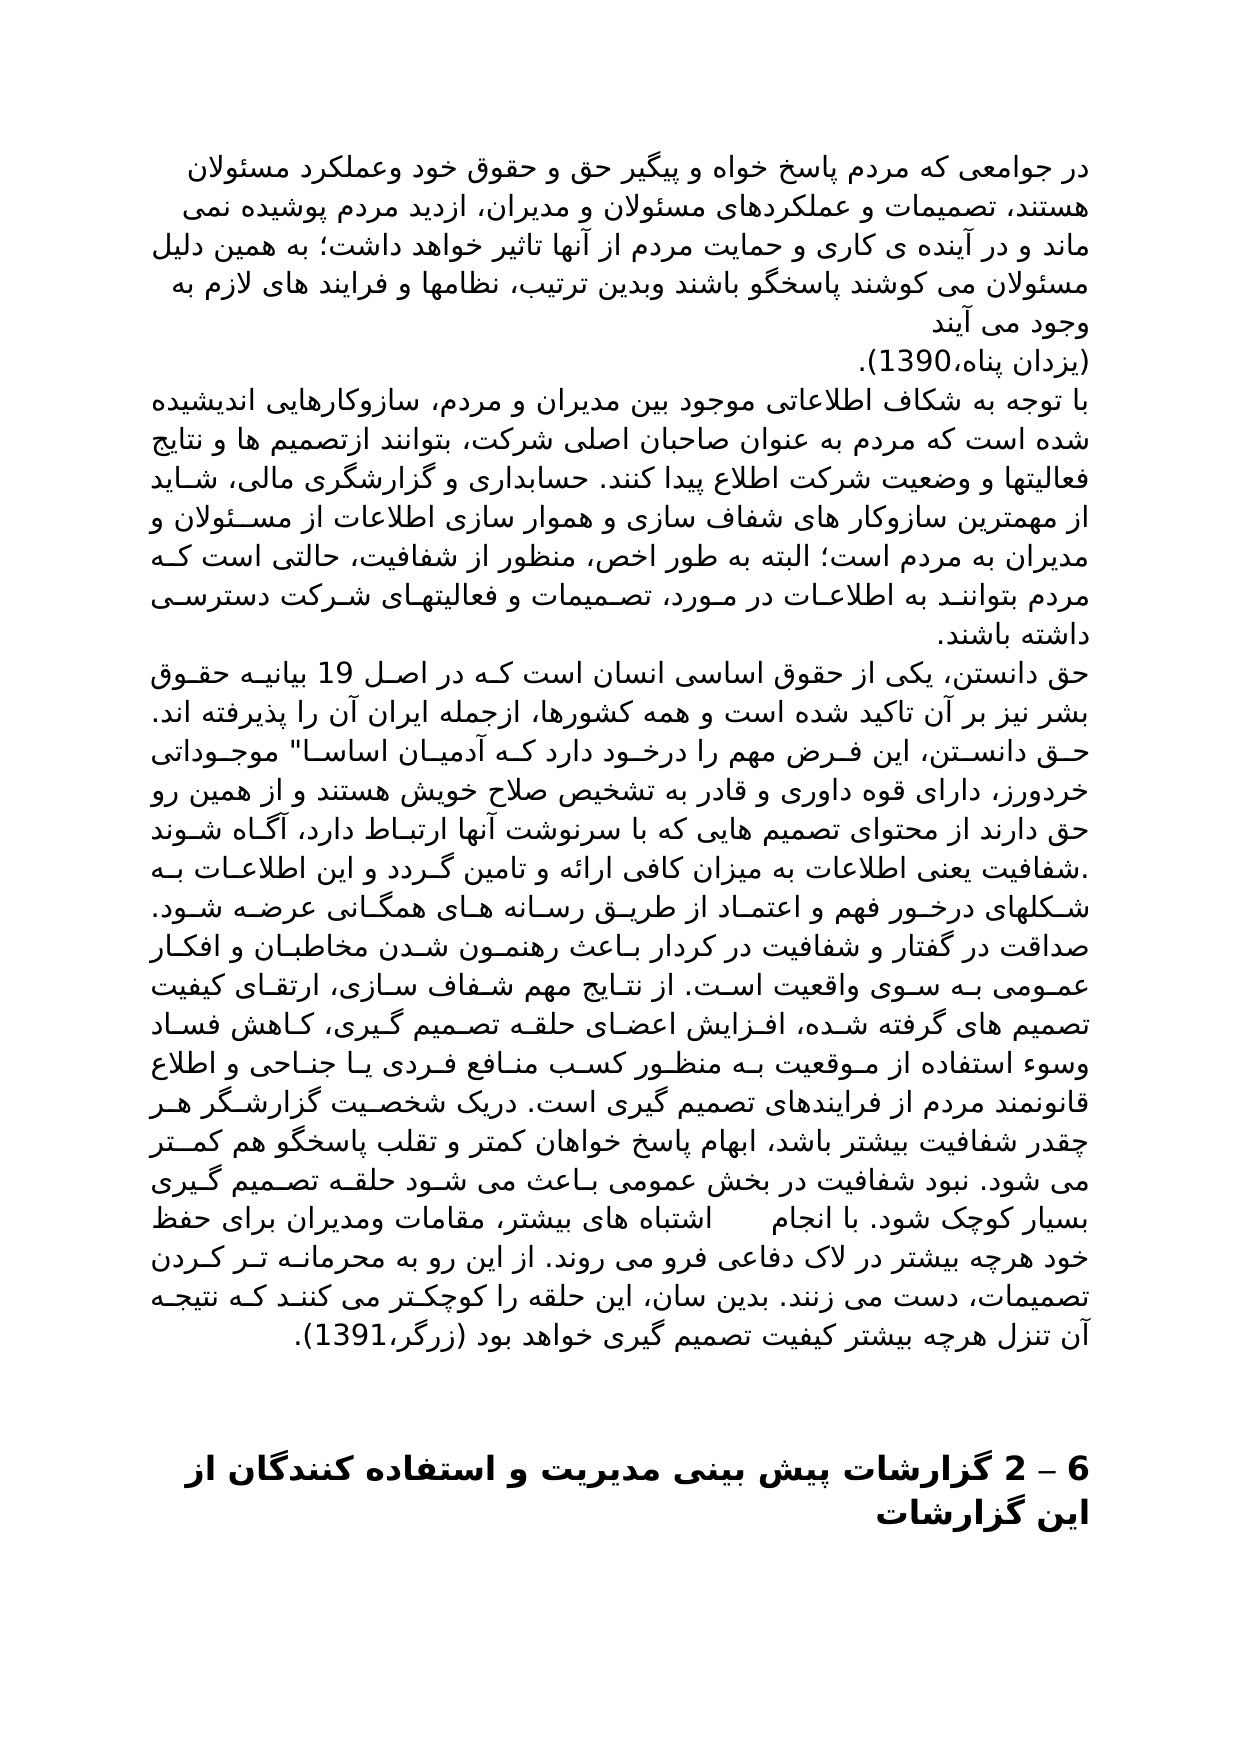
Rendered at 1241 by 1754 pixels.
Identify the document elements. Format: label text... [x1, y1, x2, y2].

text حق دانستن، یکی از حقوق اساسی انسان است که در اصل 19 بیانیه حقوق بشر نیز بر آن تاکید شده است و همه کشورها، ازجمله ایران آن را پذیرفته اند. حق دانستن، این فرض مهم را درخود دارد که آدمیان اساسا" موجوداتی خردورز، دارای قوه داوری و قادر به تشخیص صلاح خویش هستند و از همین رو حق دارند از محتوای تصمیم هایی که با سرنوشت آنها ارتباط دارد، آگاه شوند .شفافیت یعنی اطلاعات به میزان کافی ارائه و تامین گردد و این اطلاعات به شکلهای درخور فهم و اعتماد از طریق رسانه های همگانی عرضه شود. صداقت در گفتار و شفافیت در کردار باعث رهنمون شدن مخاطبان و افکار عمومی به سوی واقعیت است. از نتایج مهم شفاف سازی، ارتقای کیفیت تصمیم های گرفته شده، افزایش اعضای حلقه تصمیم گیری، کاهش فساد وسوء استفاده از موقعیت به منظور کسب منافع فردی یا جناحی و اطلاع قانونمند مردم از فرایندهای تصمیم گیری است. دریک شخصیت گزارشگر هر چقدر شفافیت بیشتر باشد، ابهام پاسخ خواهان کمتر و تقلب پاسخگو هم کمتر می شود. نبود شفافیت در بخش عمومی باعث می شود حلقه تصمیم گیری بسیار کوچک شود. با انجام اشتباه های بیشتر، مقامات ومدیران برای حفظ خود هرچه بیشتر در لاک دفاعی فرو می روند. از این رو به محرمانه تر کردن تصمیمات، دست می زنند. بدین سان، این حلقه را کوچکتر می کنند که نتیجه آن تنزل هرچه بیشتر کیفیت تصمیم گیری خواهد بود (زرگر،1391). [150, 656, 1090, 1353]
text 6 – 2 گزارشات پیش بینی مدیریت و استفاده کنندگان از این گزارشات [150, 1449, 1090, 1533]
text با توجه به شکاف اطلاعاتی موجود بین مدیران و مردم، سازوکارهایی اندیشیده شده است که مردم به عنوان صاحبان اصلی شرکت، بتوانند ازتصمیم ها و نتایج فعالیتها و وضعیت شرکت اطلاع پیدا کنند. حسابداری و گزارشگری مالی، شاید از مهمترین سازوکار های شفاف سازی و هموار سازی اطلاعات از مسئولان و مدیران به مردم است؛ البته به طور اخص، منظور از شفافیت، حالتی است که مردم بتوانند به اطلاعات در مورد، تصمیمات و فعالیتهای شرکت دسترسی داشته باشند. [150, 384, 1090, 651]
text در جوامعی که مردم پاسخ خواه و پیگیر حق و حقوق خود وعملکرد مسئولان هستند، تصمیمات و عملکردهای مسئولان و مدیران، ازدید مردم پوشيده نمی ماند و در آینده ی کاری و حمایت مردم از آنها تاثیر خواهد داشت؛ به همین دلیل مسئولان می کوشند پاسخگو باشند وبدین ترتیب، نظامها و فرایند های لازم به وجود می آیند [150, 150, 1090, 340]
text (يزدان پناه،1390). [150, 345, 1090, 379]
